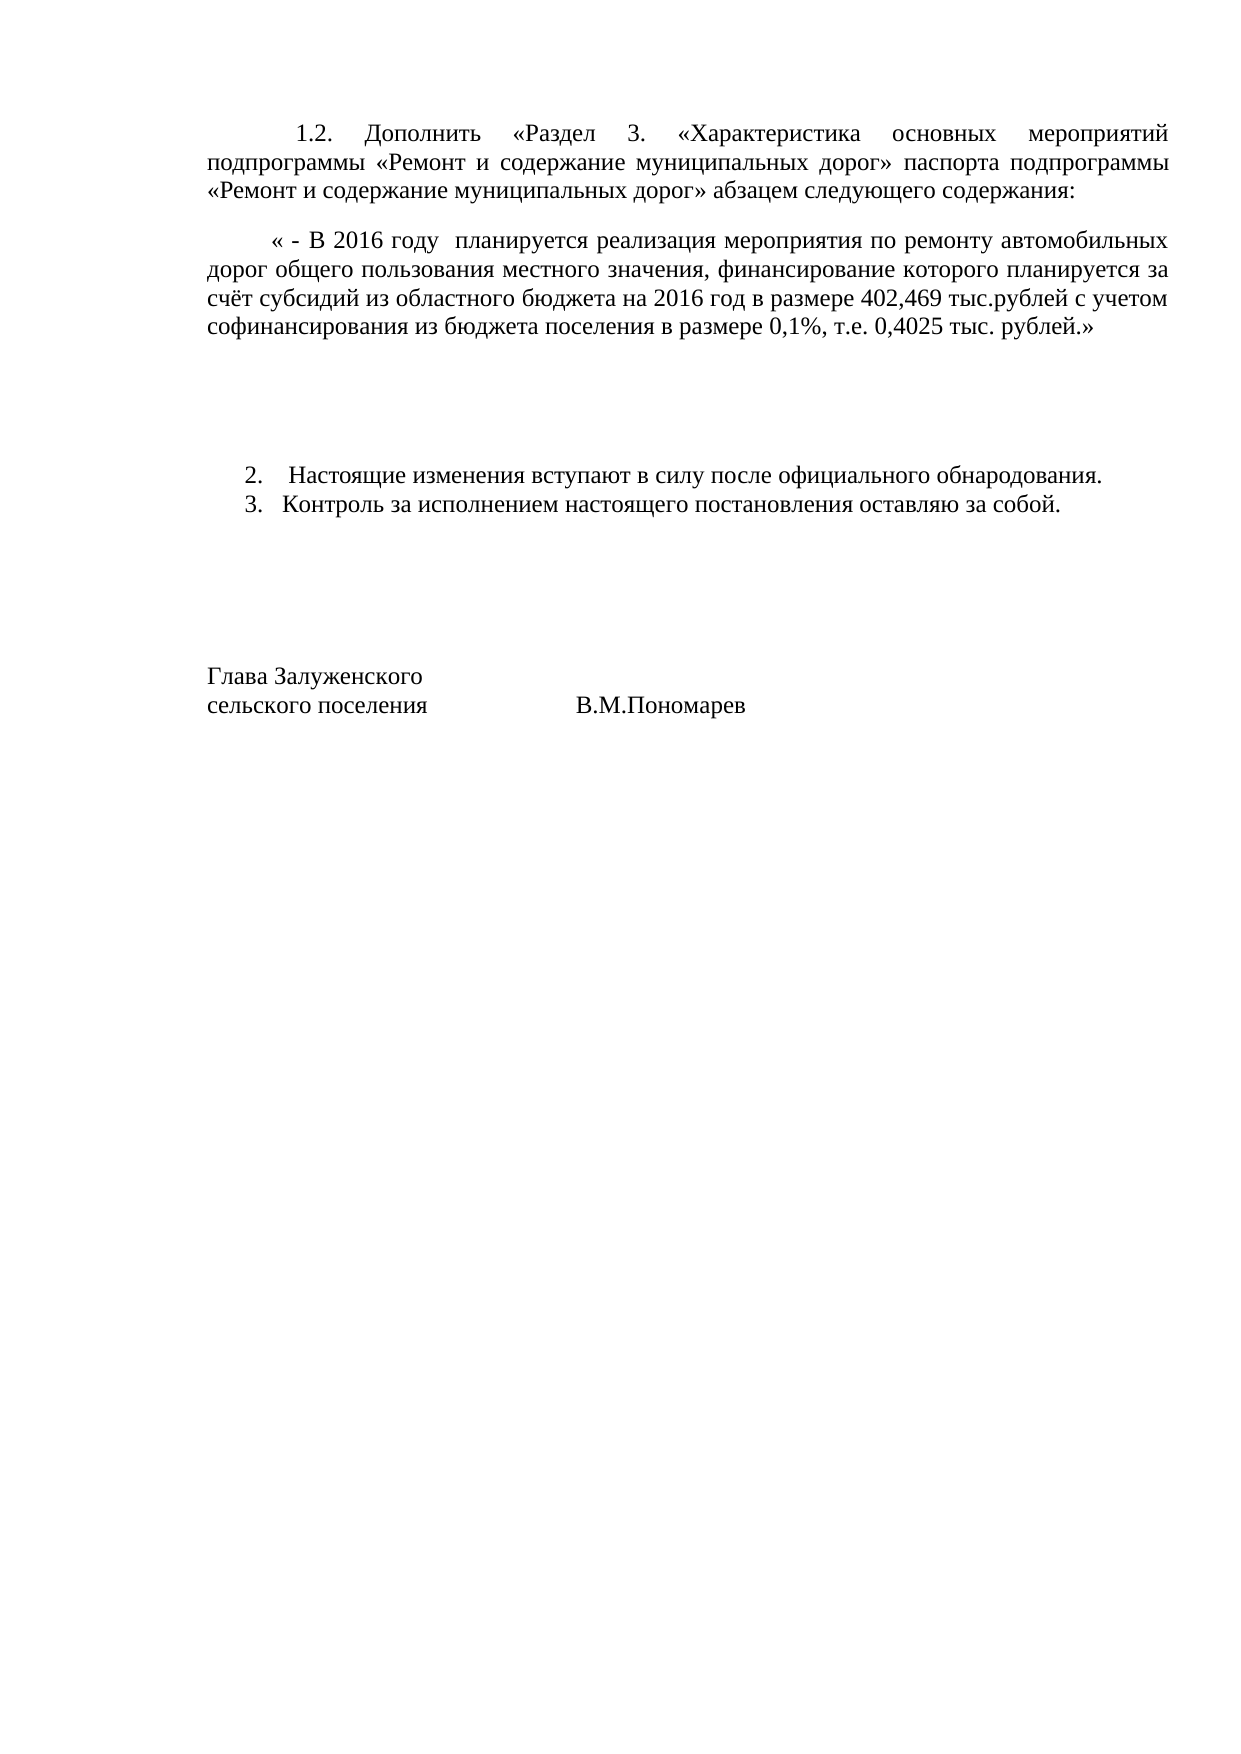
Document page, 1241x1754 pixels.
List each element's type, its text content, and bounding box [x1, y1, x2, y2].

text 1.2. Дополнить «Раздел 3. «Характеристика основных мероприятий подпрограммы «Ремонт и содержание муниципальных дорог» паспорта подпрограммы «Ремонт и содержание муниципальных дорог» абзацем следующего содержания: [207, 118, 1169, 204]
list Настоящие изменения вступают в силу после официального обнародования. [244, 460, 1169, 489]
title сельского поселения В.М.Пономарев [207, 690, 1169, 719]
list Контроль за исполнением настоящего постановления оставляю за собой. [244, 489, 1169, 518]
title Глава Залуженского [207, 661, 1169, 690]
